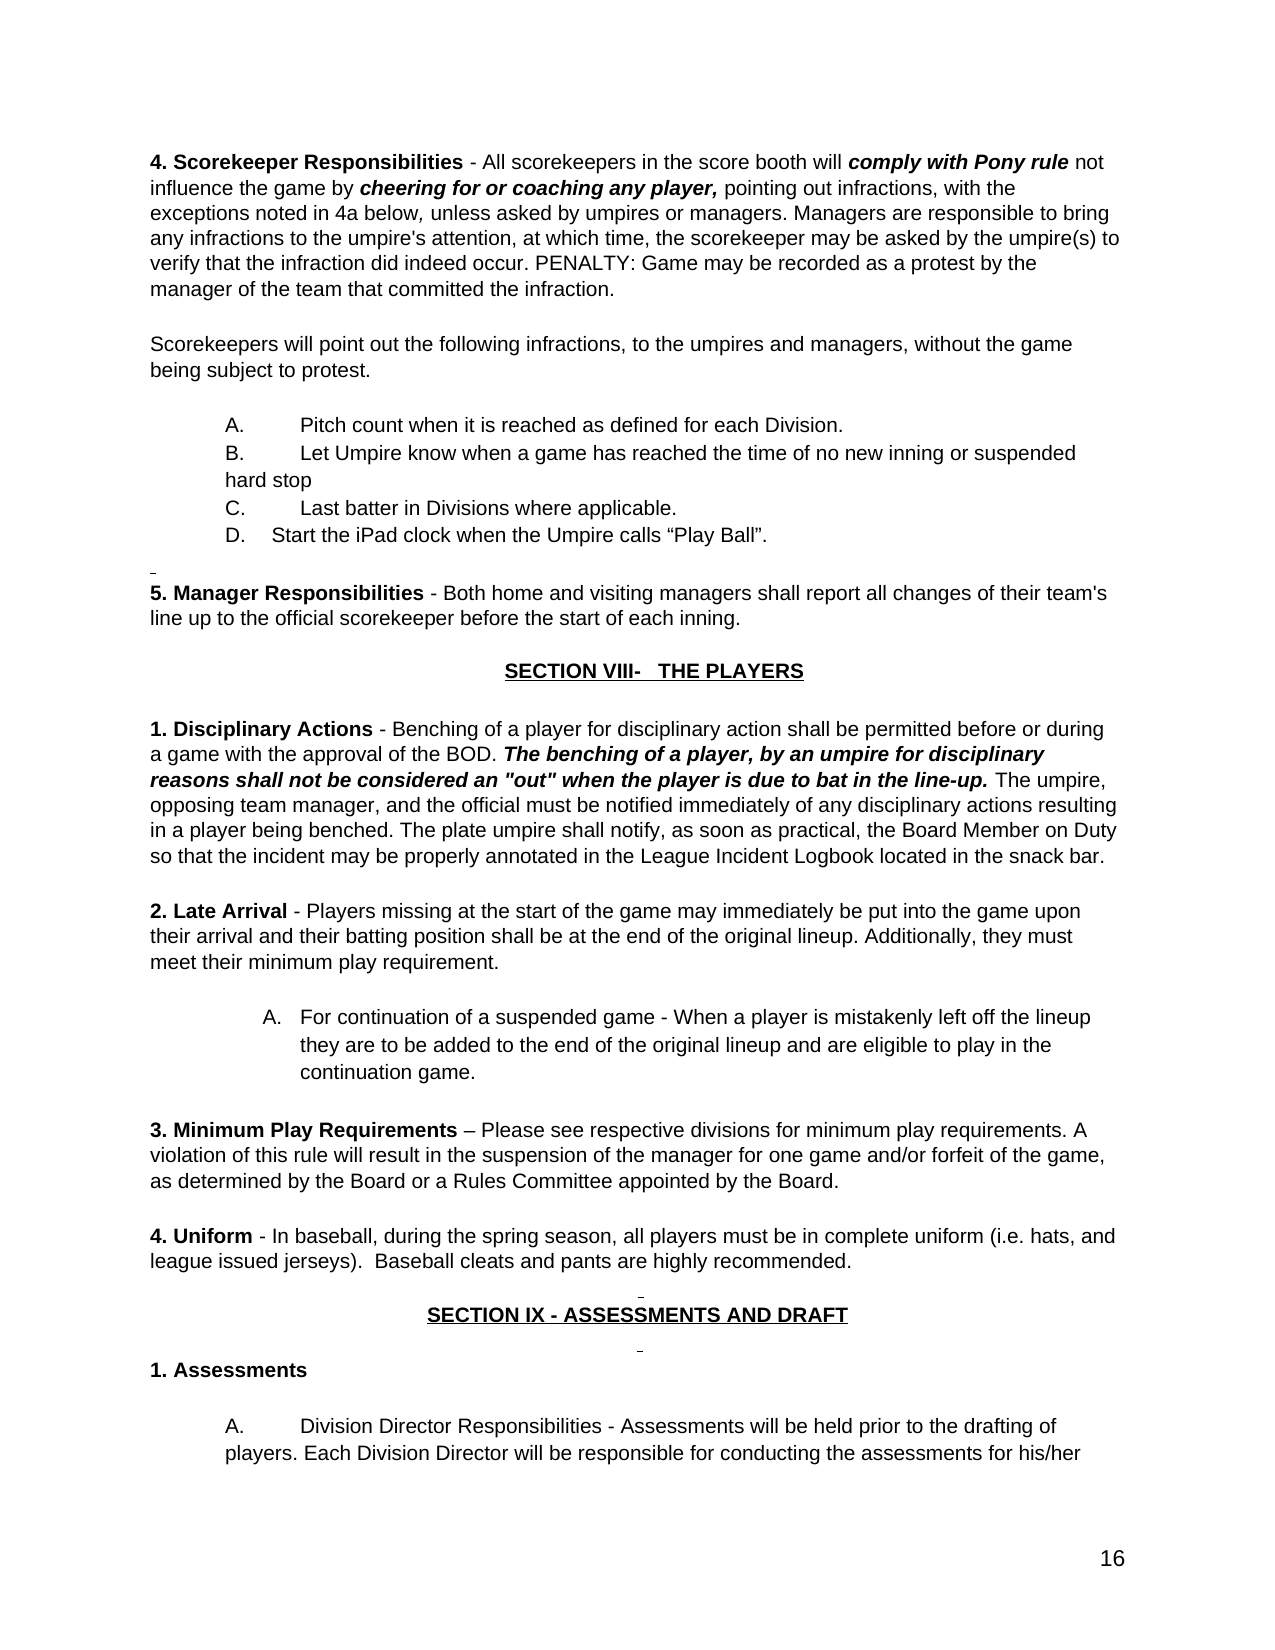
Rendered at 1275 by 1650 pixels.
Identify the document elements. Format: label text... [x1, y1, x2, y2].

list For continuation of a suspended game - When a player is mistakenly left off the lineup they are to be added to the end of the original lineup and are eligible to play in the continuation game. [262, 1005, 1121, 1084]
text D. Start the iPad clock when the Umpire calls “Play Ball”. [225, 523, 1121, 547]
text 5. Manager Responsibilities - Both home and visiting managers shall report all changes of their team's line up to the official scorekeeper before the start of each inning. [150, 581, 1121, 630]
text SECTION VIII- THE PLAYERS [152, 659, 804, 683]
text 1. Assessments [150, 1358, 1121, 1382]
text B. Let Umpire know when a game has reached the time of no new inning or suspended hard stop [225, 440, 1121, 492]
text 1. Disciplinary Actions - Benching of a player for disciplinary action shall be permitted before or during a game with the approval of the BOD. The benching of a player, by an umpire for disciplinary reasons shall not be considered an "out" when the player is due to bat in the line-up. The umpire, opposing team manager, and the official must be notified immediately of any disciplinary actions resulting in a player being benched. The plate umpire shall notify, as soon as practical, the Board Member on Duty so that the incident may be properly annotated in the League Incident Logbook located in the snack bar. [150, 717, 1121, 867]
text 3. Minimum Play Requirements – Please see respective divisions for minimum play requirements. A violation of this rule will result in the suspension of the manager for one game and/or forfeit of the game, as determined by the Board or a Rules Committee appointed by the Board. [150, 1118, 1121, 1192]
text 2. Late Arrival - Players missing at the start of the game may immediately be put into the game upon their arrival and their batting position shall be at the end of the original lineup. Additionally, they must meet their minimum play requirement. [150, 899, 1121, 973]
text 4. Scorekeeper Responsibilities - All scorekeepers in the score booth will comply with Pony rule not influence the game by cheering for or coaching any player, pointing out infractions, with the exceptions noted in 4a below, unless asked by umpires or managers. Managers are responsible to bring any infractions to the umpire's attention, at which time, the scorekeeper may be asked by the umpire(s) to verify that the infraction did indeed occur. PENALTY: Game may be recorded as a protest by the manager of the team that committed the infraction. [150, 150, 1121, 301]
text Scorekeepers will point out the following infractions, to the umpires and managers, without the game being subject to protest. [150, 332, 1121, 381]
text 4. Uniform - In baseball, during the spring season, all players must be in complete uniform (i.e. hats, and league issued jerseys). Baseball cleats and pants are highly recommended. [150, 1224, 1121, 1273]
text C. Last batter in Divisions where applicable. [225, 495, 1121, 519]
text SECTION IX - ASSESSMENTS AND DRAFT [150, 1302, 1125, 1326]
text A. Pitch count when it is reached as defined for each Division. [225, 413, 1121, 437]
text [225, 1413, 1121, 1465]
